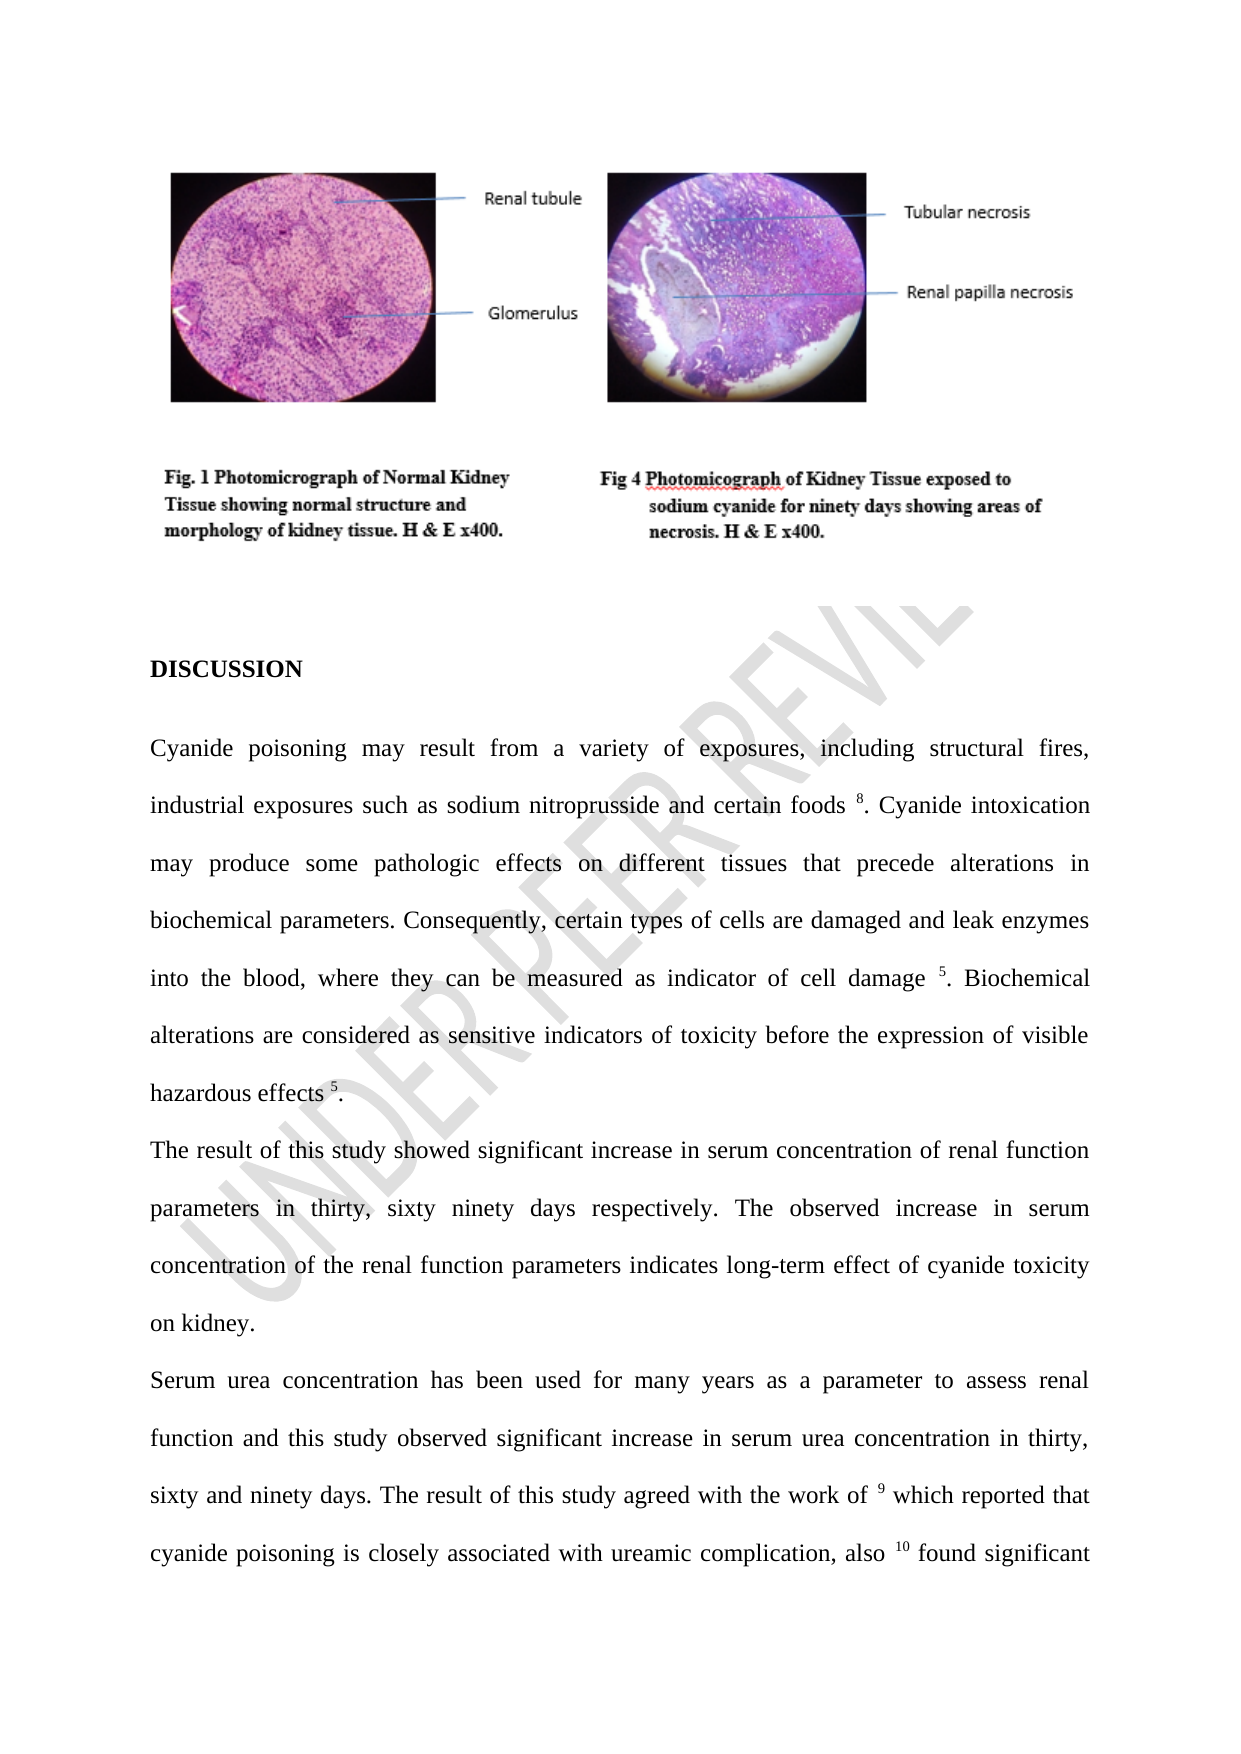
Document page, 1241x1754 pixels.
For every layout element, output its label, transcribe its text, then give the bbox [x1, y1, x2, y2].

text DISCUSSION [150, 654, 1090, 683]
text The result of this study showed significant increase in serum concentration of renal function parameters in thirty, sixty ninety days respectively. The observed increase in serum concentration of the renal function parameters indicates long-term effect of cyanide toxicity on kidney. [150, 1135, 1090, 1337]
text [150, 1365, 1090, 1567]
picture [150, 150, 1091, 606]
text Cyanide poisoning may result from a variety of exposures, including structural fires, industrial exposures such as sodium nitroprusside and certain foods 8. Cyanide intoxication may produce some pathologic effects on different tissues that precede alterations in biochemical parameters. Consequently, certain types of cells are damaged and leak enzymes into the blood, where they can be measured as indicator of cell damage 5. Biochemical alterations are considered as sensitive indicators of toxicity before the expression of visible hazardous effects 5. [150, 733, 1090, 1107]
